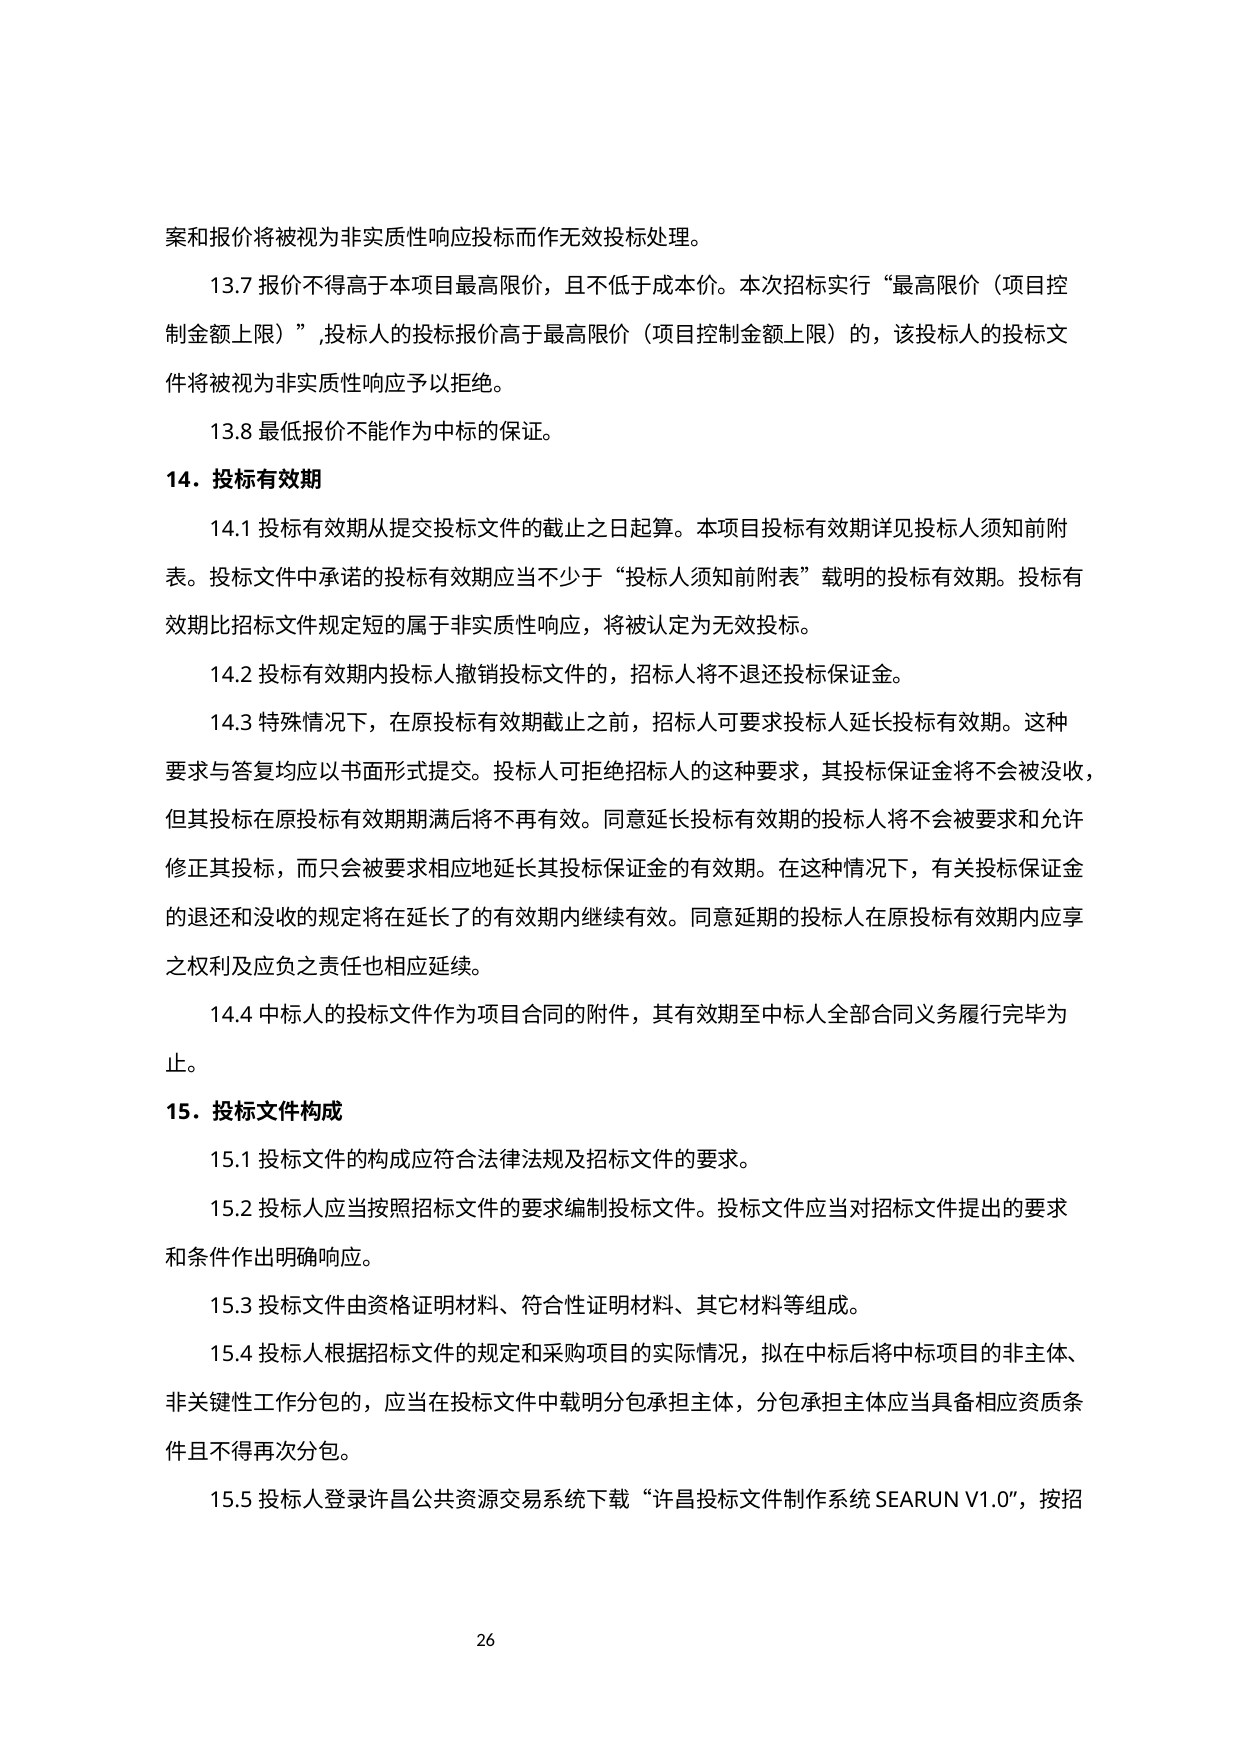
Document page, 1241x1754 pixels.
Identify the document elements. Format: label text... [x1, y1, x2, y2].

text 14.4 中标人的投标文件作为项目合同的附件，其有效期至中标人全部合同义务履行完毕为止。 [165, 997, 1087, 1078]
text 15．投标文件构成 [165, 1094, 1087, 1126]
text 15.4 投标人根据招标文件的规定和采购项目的实际情况，拟在中标后将中标项目的非主体、非关键性工作分包的，应当在投标文件中载明分包承担主体，分包承担主体应当具备相应资质条件且不得再次分包。 [165, 1336, 1087, 1466]
text 14.2 投标有效期内投标人撤销投标文件的，招标人将不退还投标保证金。 [165, 656, 1087, 689]
text 14.1 投标有效期从提交投标文件的截止之日起算。本项目投标有效期详见投标人须知前附表。投标文件中承诺的投标有效期应当不少于“投标人须知前附表”载明的投标有效期。投标有效期比招标文件规定短的属于非实质性响应，将被认定为无效投标。 [165, 510, 1087, 640]
text 15.3 投标文件由资格证明材料、符合性证明材料、其它材料等组成。 [165, 1287, 1087, 1320]
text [165, 219, 1087, 252]
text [165, 1482, 1087, 1514]
text 15.2 投标人应当按照招标文件的要求编制投标文件。投标文件应当对招标文件提出的要求和条件作出明确响应。 [165, 1190, 1087, 1272]
text 15.1 投标文件的构成应符合法律法规及招标文件的要求。 [165, 1142, 1087, 1174]
text 13.8 最低报价不能作为中标的保证。 [165, 414, 1087, 446]
text 14.3 特殊情况下，在原投标有效期截止之前，招标人可要求投标人延长投标有效期。这种要求与答复均应以书面形式提交。投标人可拒绝招标人的这种要求，其投标保证金将不会被没收，但其投标在原投标有效期期满后将不再有效。同意延长投标有效期的投标人将不会被要求和允许修正其投标，而只会被要求相应地延长其投标保证金的有效期。在这种情况下，有关投标保证金的退还和没收的规定将在延长了的有效期内继续有效。同意延期的投标人在原投标有效期内应享之权利及应负之责任也相应延续。 [165, 704, 1087, 981]
text 14．投标有效期 [165, 462, 1087, 494]
text 13.7 报价不得高于本项目最高限价，且不低于成本价。本次招标实行“最高限价（项目控制金额上限）”,投标人的投标报价高于最高限价（项目控制金额上限）的，该投标人的投标文件将被视为非实质性响应予以拒绝。 [165, 268, 1087, 398]
